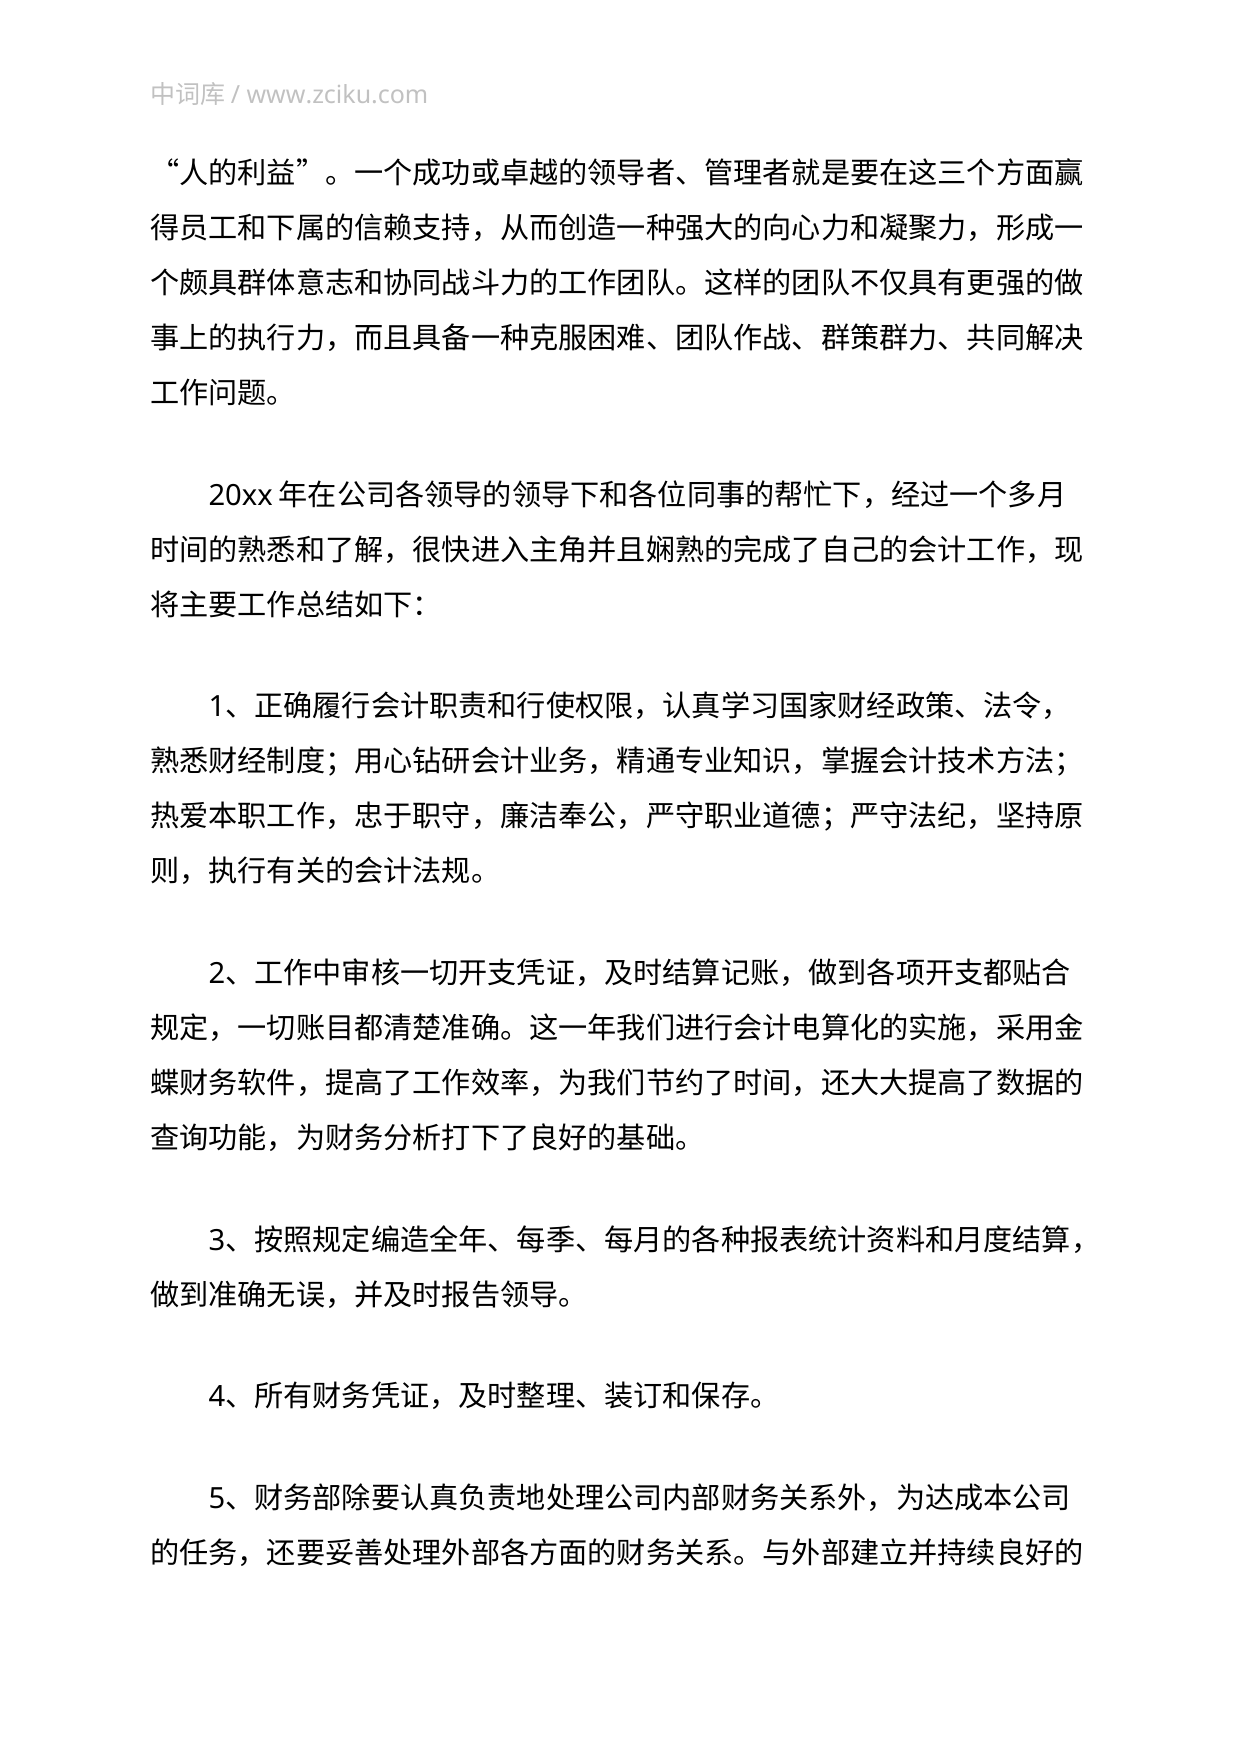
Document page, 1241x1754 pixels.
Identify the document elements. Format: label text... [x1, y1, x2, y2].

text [150, 1475, 1090, 1572]
text 1、正确履行会计职责和行使权限，认真学习国家财经政策、法令，熟悉财经制度；用心钻研会计业务，精通专业知识，掌握会计技术方法；热爱本职工作，忠于职守，廉洁奉公，严守职业道德；严守法纪，坚持原则，执行有关的会计法规。 [150, 683, 1090, 890]
text 3、按照规定编造全年、每季、每月的各种报表统计资料和月度结算，做到准确无误，并及时报告领导。 [150, 1216, 1090, 1313]
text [150, 150, 1090, 412]
text 20xx年在公司各领导的领导下和各位同事的帮忙下，经过一个多月时间的熟悉和了解，很快进入主角并且娴熟的完成了自己的会计工作，现将主要工作总结如下： [150, 471, 1090, 623]
text 4、所有财务凭证，及时整理、装订和保存。 [150, 1373, 1090, 1415]
text 2、工作中审核一切开支凭证，及时结算记账，做到各项开支都贴合规定，一切账目都清楚准确。这一年我们进行会计电算化的实施，采用金蝶财务软件，提高了工作效率，为我们节约了时间，还大大提高了数据的查询功能，为财务分析打下了良好的基础。 [150, 949, 1090, 1157]
